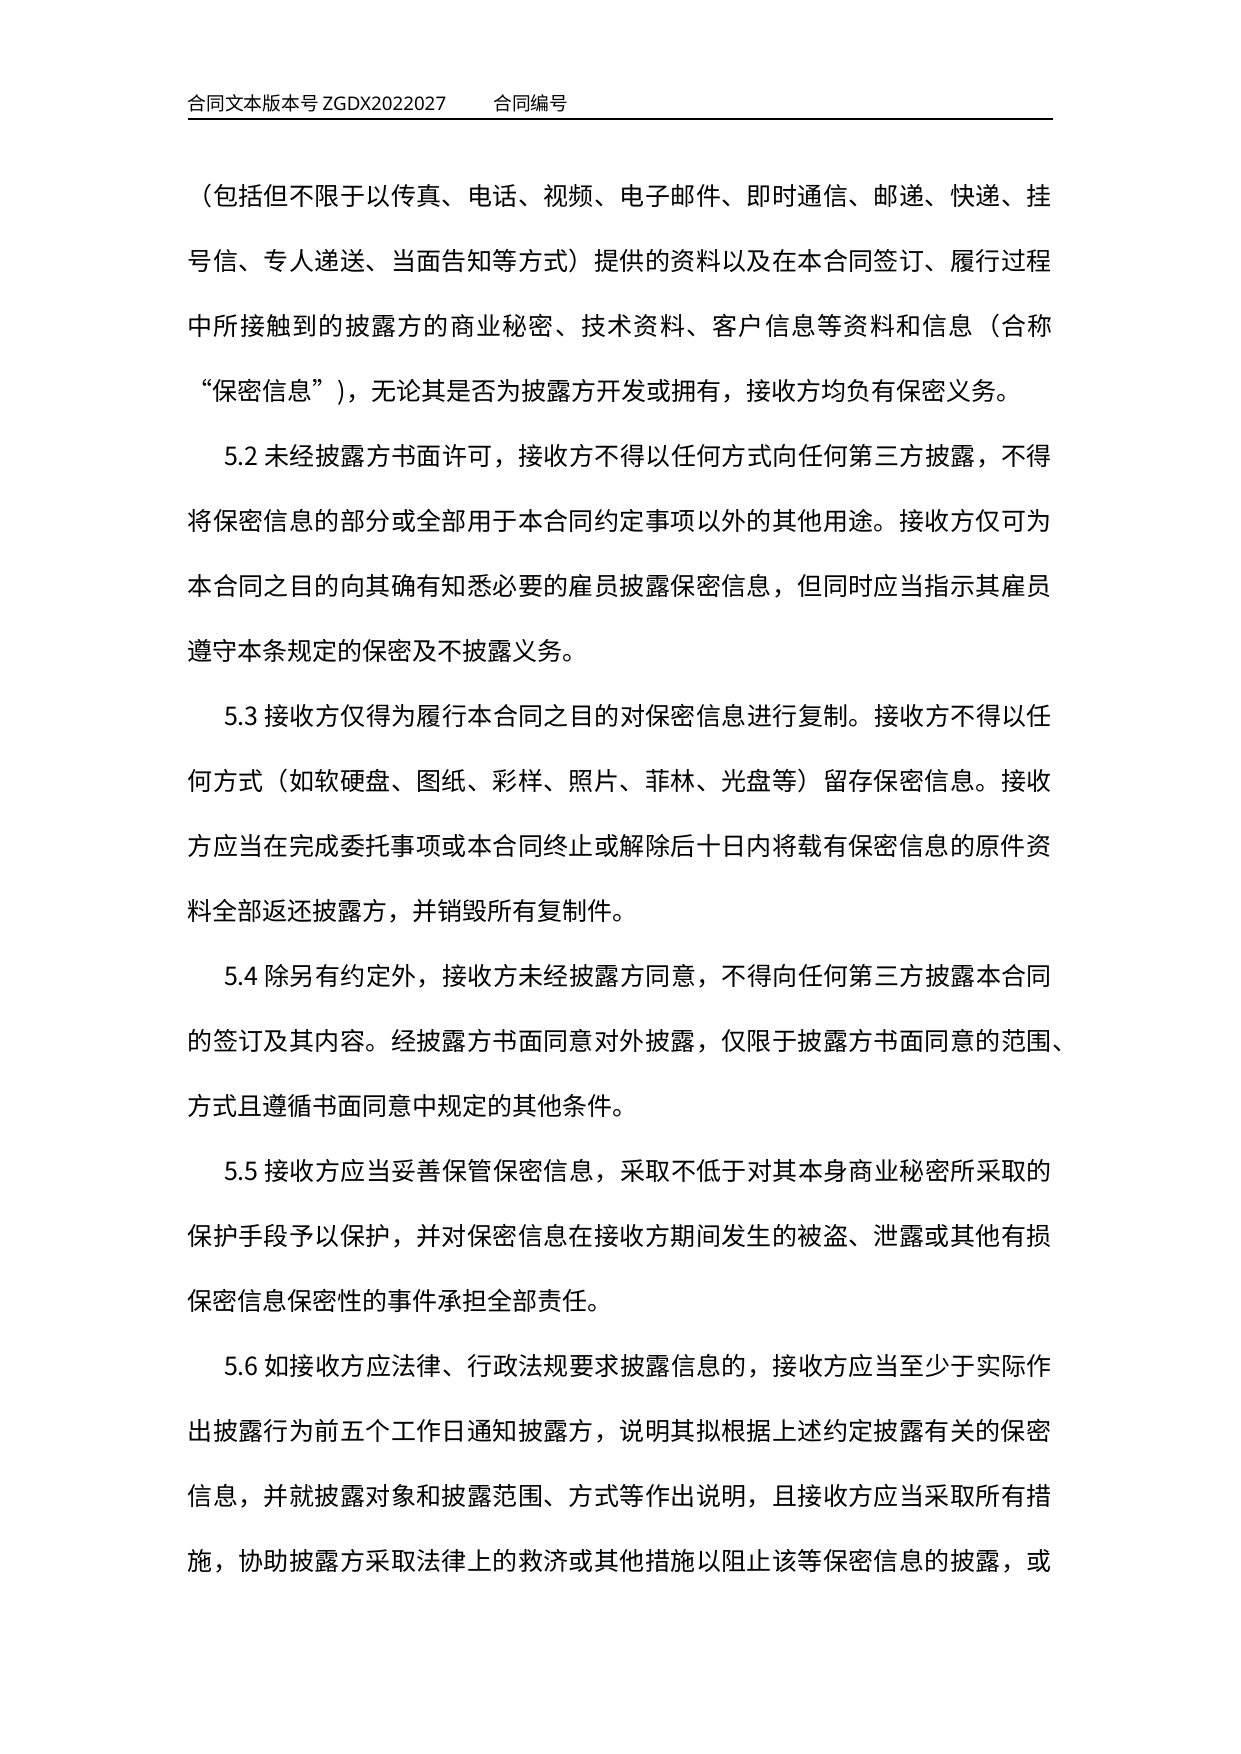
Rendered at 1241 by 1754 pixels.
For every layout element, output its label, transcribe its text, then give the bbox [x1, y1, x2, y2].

text 5.3接收方仅得为履行本合同之目的对保密信息进行复制。接收方不得以任何方式（如软硬盘、图纸、彩样、照片、菲林、光盘等）留存保密信息。接收方应当在完成委托事项或本合同终止或解除后十日内将载有保密信息的原件资料全部返还披露方，并销毁所有复制件。 [187, 682, 1053, 942]
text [187, 162, 1053, 422]
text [187, 1332, 1053, 1592]
text 5.5接收方应当妥善保管保密信息，采取不低于对其本身商业秘密所采取的保护手段予以保护，并对保密信息在接收方期间发生的被盗、泄露或其他有损保密信息保密性的事件承担全部责任。 [187, 1137, 1053, 1332]
text 5.2未经披露方书面许可，接收方不得以任何方式向任何第三方披露，不得将保密信息的部分或全部用于本合同约定事项以外的其他用途。接收方仅可为本合同之目的向其确有知悉必要的雇员披露保密信息，但同时应当指示其雇员遵守本条规定的保密及不披露义务。 [187, 422, 1053, 682]
text 5.4除另有约定外，接收方未经披露方同意，不得向任何第三方披露本合同的签订及其内容。经披露方书面同意对外披露，仅限于披露方书面同意的范围、方式且遵循书面同意中规定的其他条件。 [187, 942, 1053, 1137]
